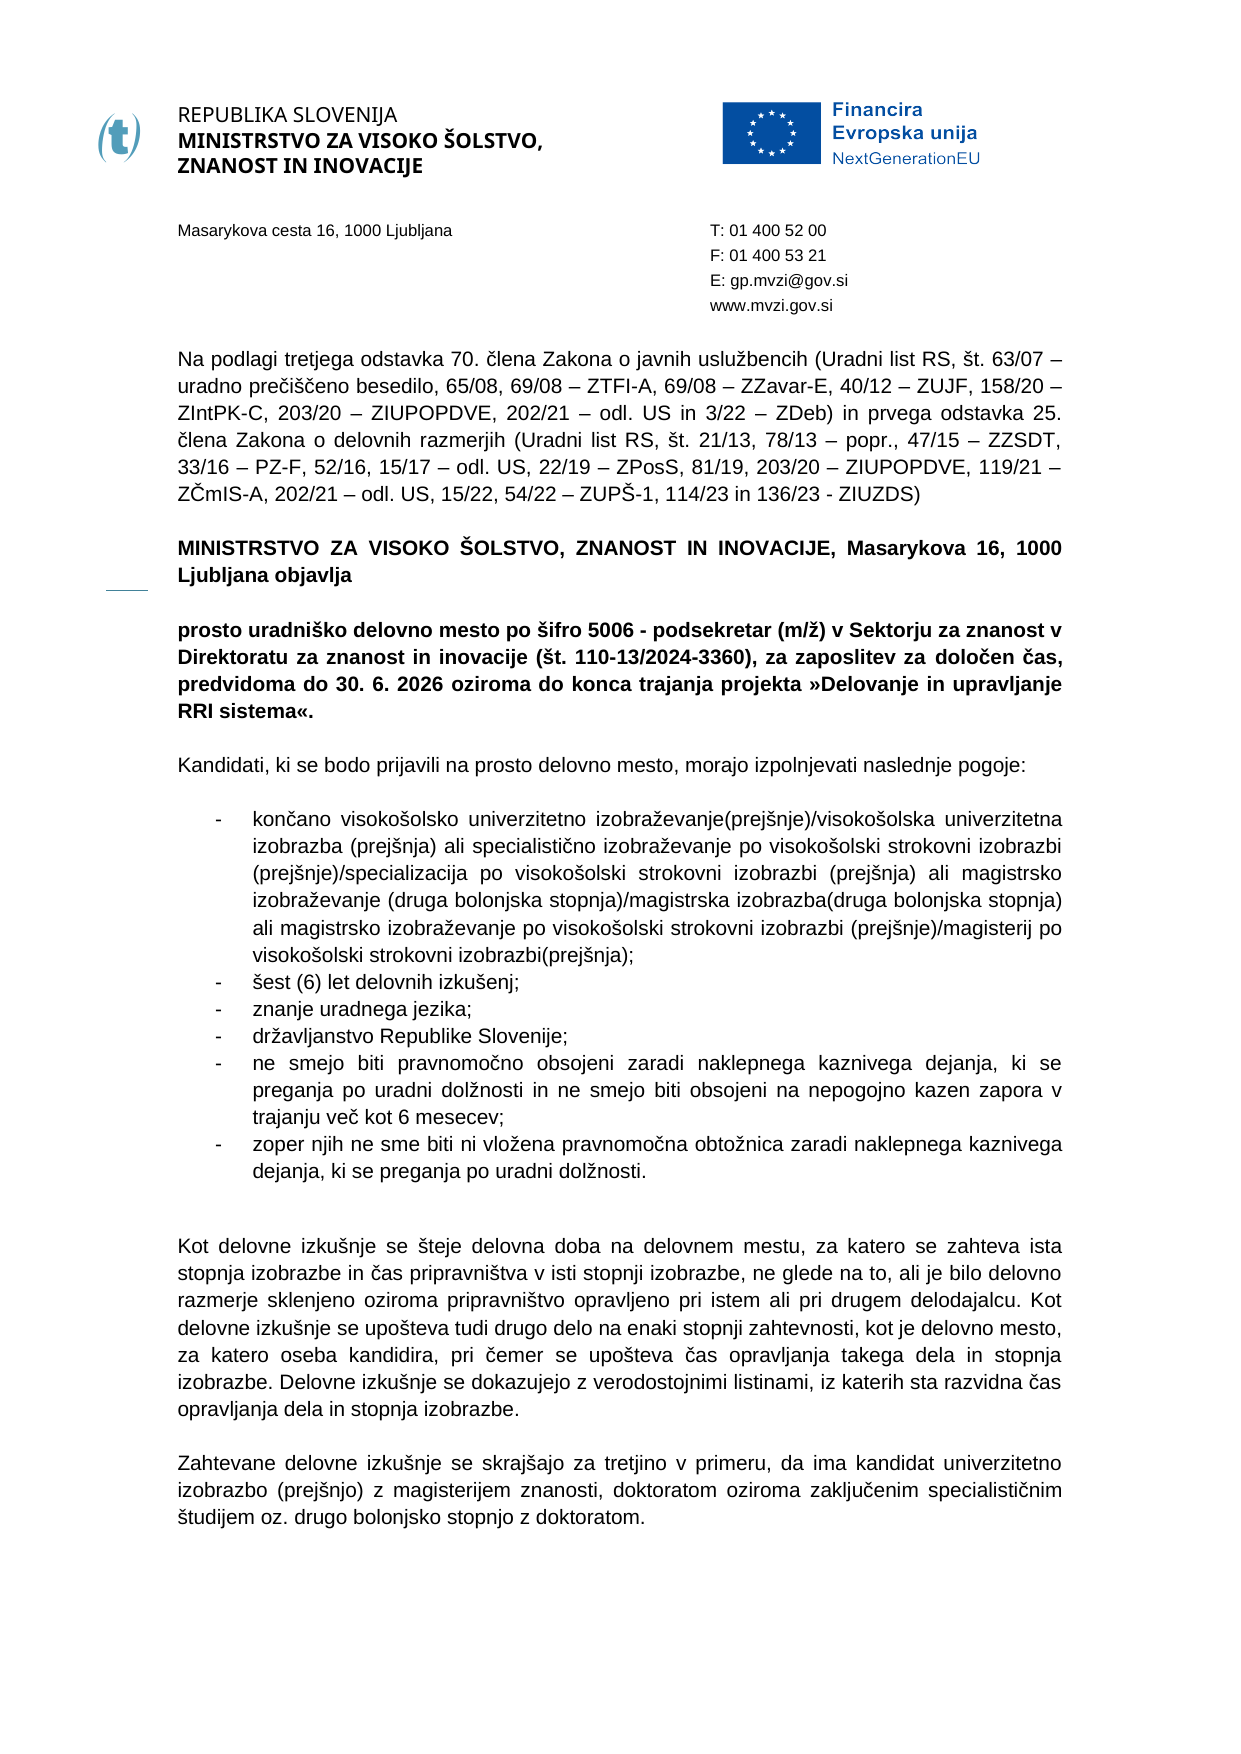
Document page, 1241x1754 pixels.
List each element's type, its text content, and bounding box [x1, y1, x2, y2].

list ne smejo biti pravnomočno obsojeni zaradi naklepnega kaznivega dejanja, ki se preganja po uradni dolžnosti in ne smejo biti obsojeni na nepogojno kazen zapora v trajanju več kot 6 mesecev; [215, 1048, 1063, 1129]
list šest (6) let delovnih izkušenj; [215, 966, 1063, 993]
text MINISTRSTVO ZA VISOKO ŠOLSTVO, ZNANOST IN INOVACIJE, Masarykova 16, 1000 Ljubljana objavlja [177, 533, 1063, 587]
text prosto uradniško delovno mesto po šifro 5006 - podsekretar (m/ž) v Sektorju za znanost v Direktoratu za znanost in inovacije (št. 110-13/2024-3360), za zaposlitev za določen čas, predvidoma do 30. 6. 2026 oziroma do konca trajanja projekta »Delovanje in upravljanje RRI sistema«. [177, 614, 1063, 723]
picture [711, 96, 1006, 170]
list znanje uradnega jezika; [215, 993, 1063, 1021]
list končano visokošolsko univerzitetno izobraževanje(prejšnje)/visokošolska univerzitetna izobrazba (prejšnja) ali specialistično izobraževanje po visokošolski strokovni izobrazbi (prejšnje)/specializacija po visokošolski strokovni izobrazbi (prejšnja) ali magistrsko izobraževanje (druga bolonjska stopnja)/magistrska izobrazba(druga bolonjska stopnja) ali magistrsko izobraževanje po visokošolski strokovni izobrazbi (prejšnje)/magisterij po visokošolski strokovni izobrazbi(prejšnja); [215, 804, 1063, 966]
list državljanstvo Republike Slovenije; [215, 1021, 1063, 1048]
list zoper njih ne sme biti ni vložena pravnomočna obtožnica zaradi naklepnega kaznivega dejanja, ki se preganja po uradni dolžnosti. [215, 1129, 1063, 1183]
text Kandidati, ki se bodo prijavili na prosto delovno mesto, morajo izpolnjevati naslednje pogoje: [177, 750, 1063, 777]
text Na podlagi tretjega odstavka 70. člena Zakona o javnih uslužbencih (Uradni list RS, št. 63/07 – uradno prečiščeno besedilo, 65/08, 69/08 – ZTFI-A, 69/08 – ZZavar-E, 40/12 – ZUJF, 158/20 – ZIntPK-C, 203/20 – ZIUPOPDVE, 202/21 – odl. US in 3/22 – ZDeb) in prvega odstavka 25. člena Zakona o delovnih razmerjih (Uradni list RS, št. 21/13, 78/13 – popr., 47/15 – ZZSDT, 33/16 – PZ-F, 52/16, 15/17 – odl. US, 22/19 – ZPosS, 81/19, 203/20 – ZIUPOPDVE, 119/21 – ZČmIS-A, 202/21 – odl. US, 15/22, 54/22 – ZUPŠ-1, 114/23 in 136/23 - ZIUZDS) [177, 343, 1063, 506]
text Kot delovne izkušnje se šteje delovna doba na delovnem mestu, za katero se zahteva ista stopnja izobrazbe in čas pripravništva v isti stopnji izobrazbe, ne glede na to, ali je bilo delovno razmerje sklenjeno oziroma pripravništvo opravljeno pri istem ali pri drugem delodajalcu. Kot delovne izkušnje se upošteva tudi drugo delo na enaki stopnji zahtevnosti, kot je delovno mesto, za katero oseba kandidira, pri čemer se upošteva čas opravljanja takega dela in stopnja izobrazbe. Delovne izkušnje se dokazujejo z verodostojnimi listinami, iz katerih sta razvidna čas opravljanja dela in stopnja izobrazbe. [177, 1231, 1063, 1421]
text Zahtevane delovne izkušnje se skrajšajo za tretjino v primeru, da ima kandidat univerzitetno izobrazbo (prejšnjo) z magisterijem znanosti, doktoratom oziroma zaključenim specialističnim študijem oz. drugo bolonjsko stopnjo z doktoratom. [177, 1448, 1063, 1529]
